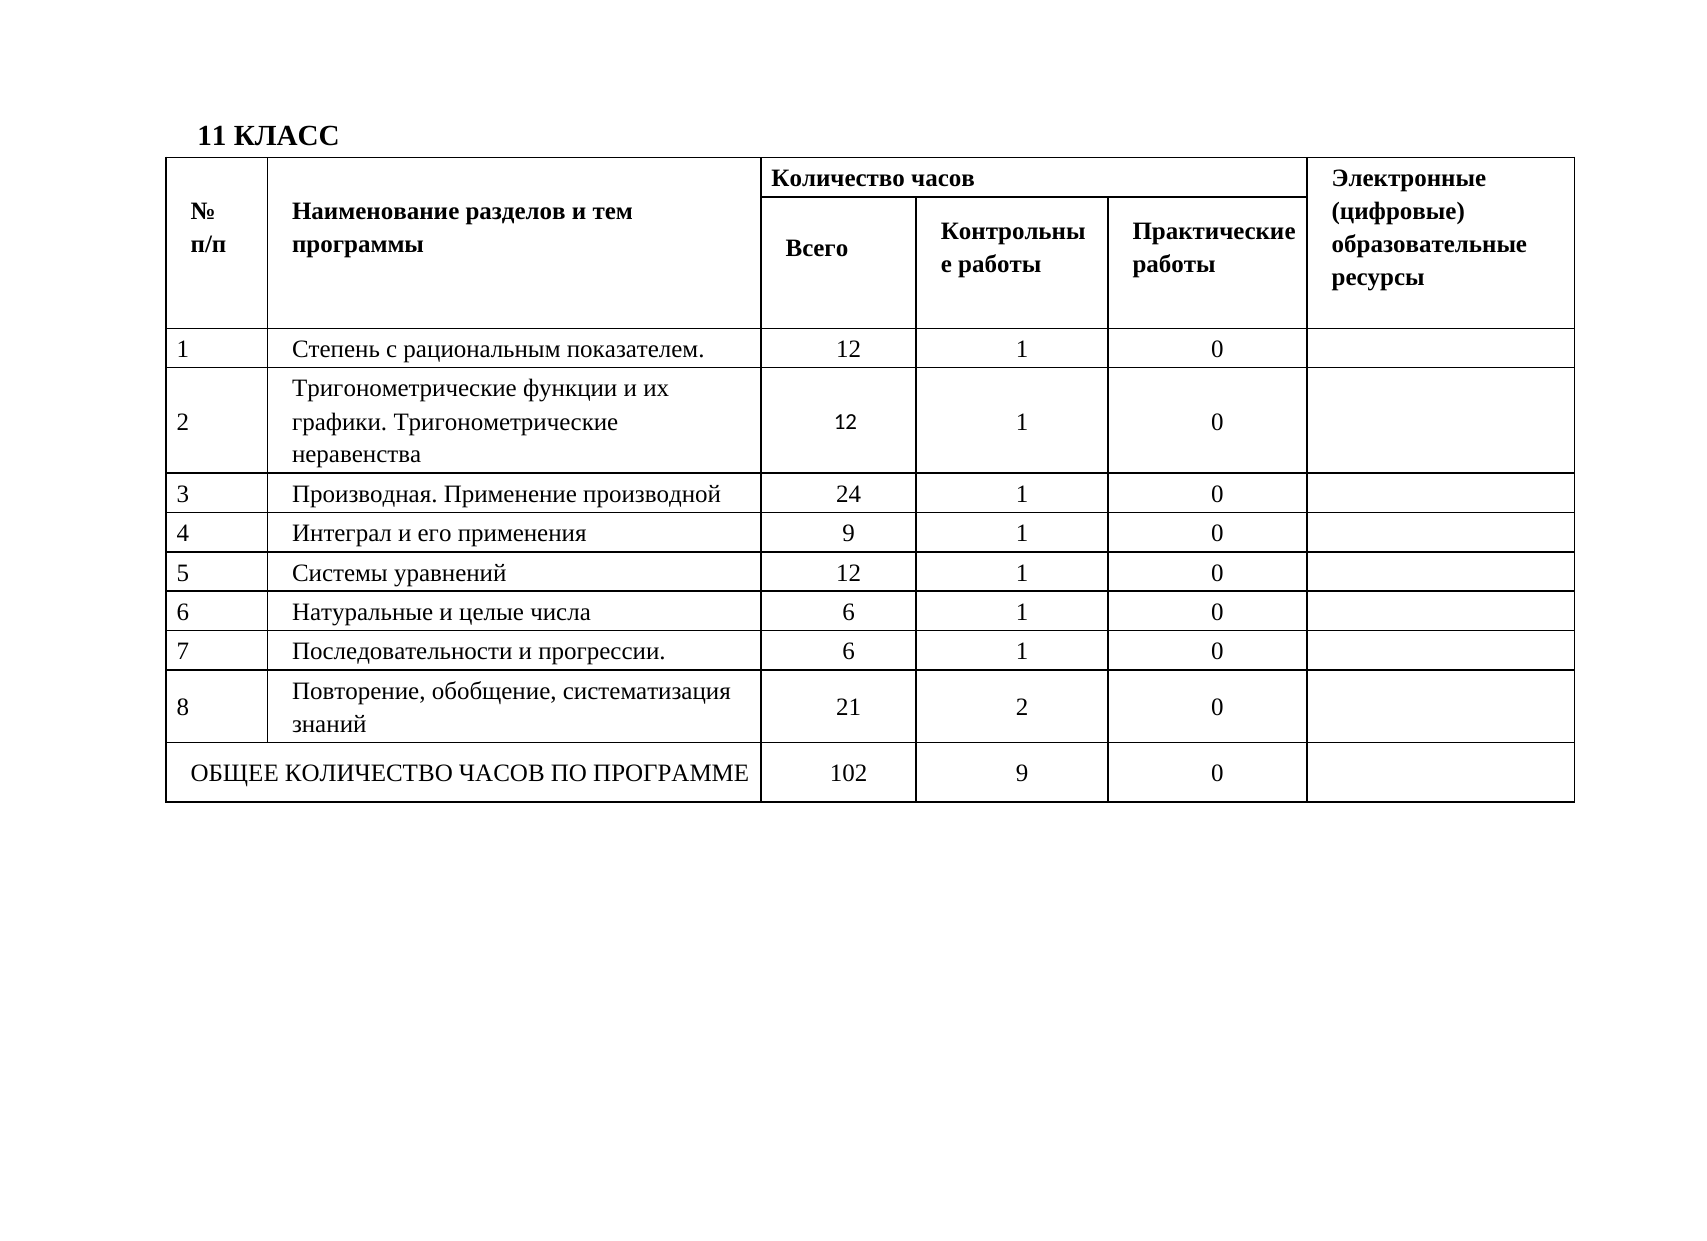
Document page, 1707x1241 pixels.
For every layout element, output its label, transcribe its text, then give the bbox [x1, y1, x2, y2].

table_cell [1308, 592, 1574, 630]
table_cell 5 [167, 553, 267, 590]
table_cell 2 [917, 671, 1107, 741]
table_cell 12 [762, 368, 915, 472]
table_cell Производная. Применение производной [268, 474, 760, 512]
table_cell 4 [167, 513, 267, 551]
table_cell 1 [917, 631, 1107, 669]
table_cell 0 [1109, 743, 1306, 801]
table_cell 3 [167, 474, 267, 512]
table_cell Интеграл и его применения [268, 513, 760, 551]
table_cell 9 [917, 743, 1107, 801]
table_cell 1 [917, 513, 1107, 551]
table_cell [1308, 474, 1574, 512]
table_cell Повторение, обобщение, систематизация знаний [268, 671, 760, 741]
table_header Наименование разделов и тем программы [268, 158, 760, 327]
table_cell 0 [1109, 513, 1306, 551]
table_header № п/п [167, 158, 267, 327]
text 11 КЛАСС [190, 118, 1618, 152]
table_cell 0 [1109, 474, 1306, 512]
table_cell [1308, 513, 1574, 551]
table_cell 0 [1109, 671, 1306, 741]
table_cell Контрольные работы [917, 198, 1107, 327]
table_cell Всего [762, 198, 915, 327]
table_cell 102 [762, 743, 915, 801]
table_cell 1 [917, 592, 1107, 630]
table_cell 1 [917, 329, 1107, 367]
table_cell [1308, 553, 1574, 590]
table_cell [1308, 631, 1574, 669]
table_cell 6 [762, 592, 915, 630]
table_cell 1 [917, 474, 1107, 512]
table_cell 0 [1109, 592, 1306, 630]
table_cell 21 [762, 671, 915, 741]
table_cell Системы уравнений [268, 553, 760, 590]
table_cell 0 [1109, 368, 1306, 472]
table_cell 9 [762, 513, 915, 551]
table_cell Тригонометрические функции и их графики. Тригонометрические неравенства [268, 368, 760, 472]
table_cell Последовательности и прогрессии. [268, 631, 760, 669]
table_cell 1 [917, 553, 1107, 590]
table_cell [1308, 329, 1574, 367]
table_cell 2 [167, 368, 267, 472]
table_cell [1308, 368, 1574, 472]
table_cell 12 [762, 553, 915, 590]
table_cell 12 [762, 329, 915, 367]
table_cell 6 [167, 592, 267, 630]
table_cell ОБЩЕЕ КОЛИЧЕСТВО ЧАСОВ ПО ПРОГРАММЕ [167, 743, 760, 801]
table_cell Натуральные и целые числа [268, 592, 760, 630]
table_cell 0 [1109, 631, 1306, 669]
table_cell [1308, 671, 1574, 741]
table_header Количество часов [762, 158, 1306, 196]
table_cell 1 [167, 329, 267, 367]
table_cell 7 [167, 631, 267, 669]
table_cell 1 [917, 368, 1107, 472]
table_cell 24 [762, 474, 915, 512]
table_cell 6 [762, 631, 915, 669]
table_cell [1308, 743, 1574, 801]
table_cell Степень с рациональным показателем. [268, 329, 760, 367]
table_cell 0 [1109, 329, 1306, 367]
table_header Электронные (цифровые) образовательные ресурсы [1308, 158, 1574, 327]
table_cell Практические работы [1109, 198, 1306, 327]
table_cell 8 [167, 671, 267, 741]
table_cell 0 [1109, 553, 1306, 590]
